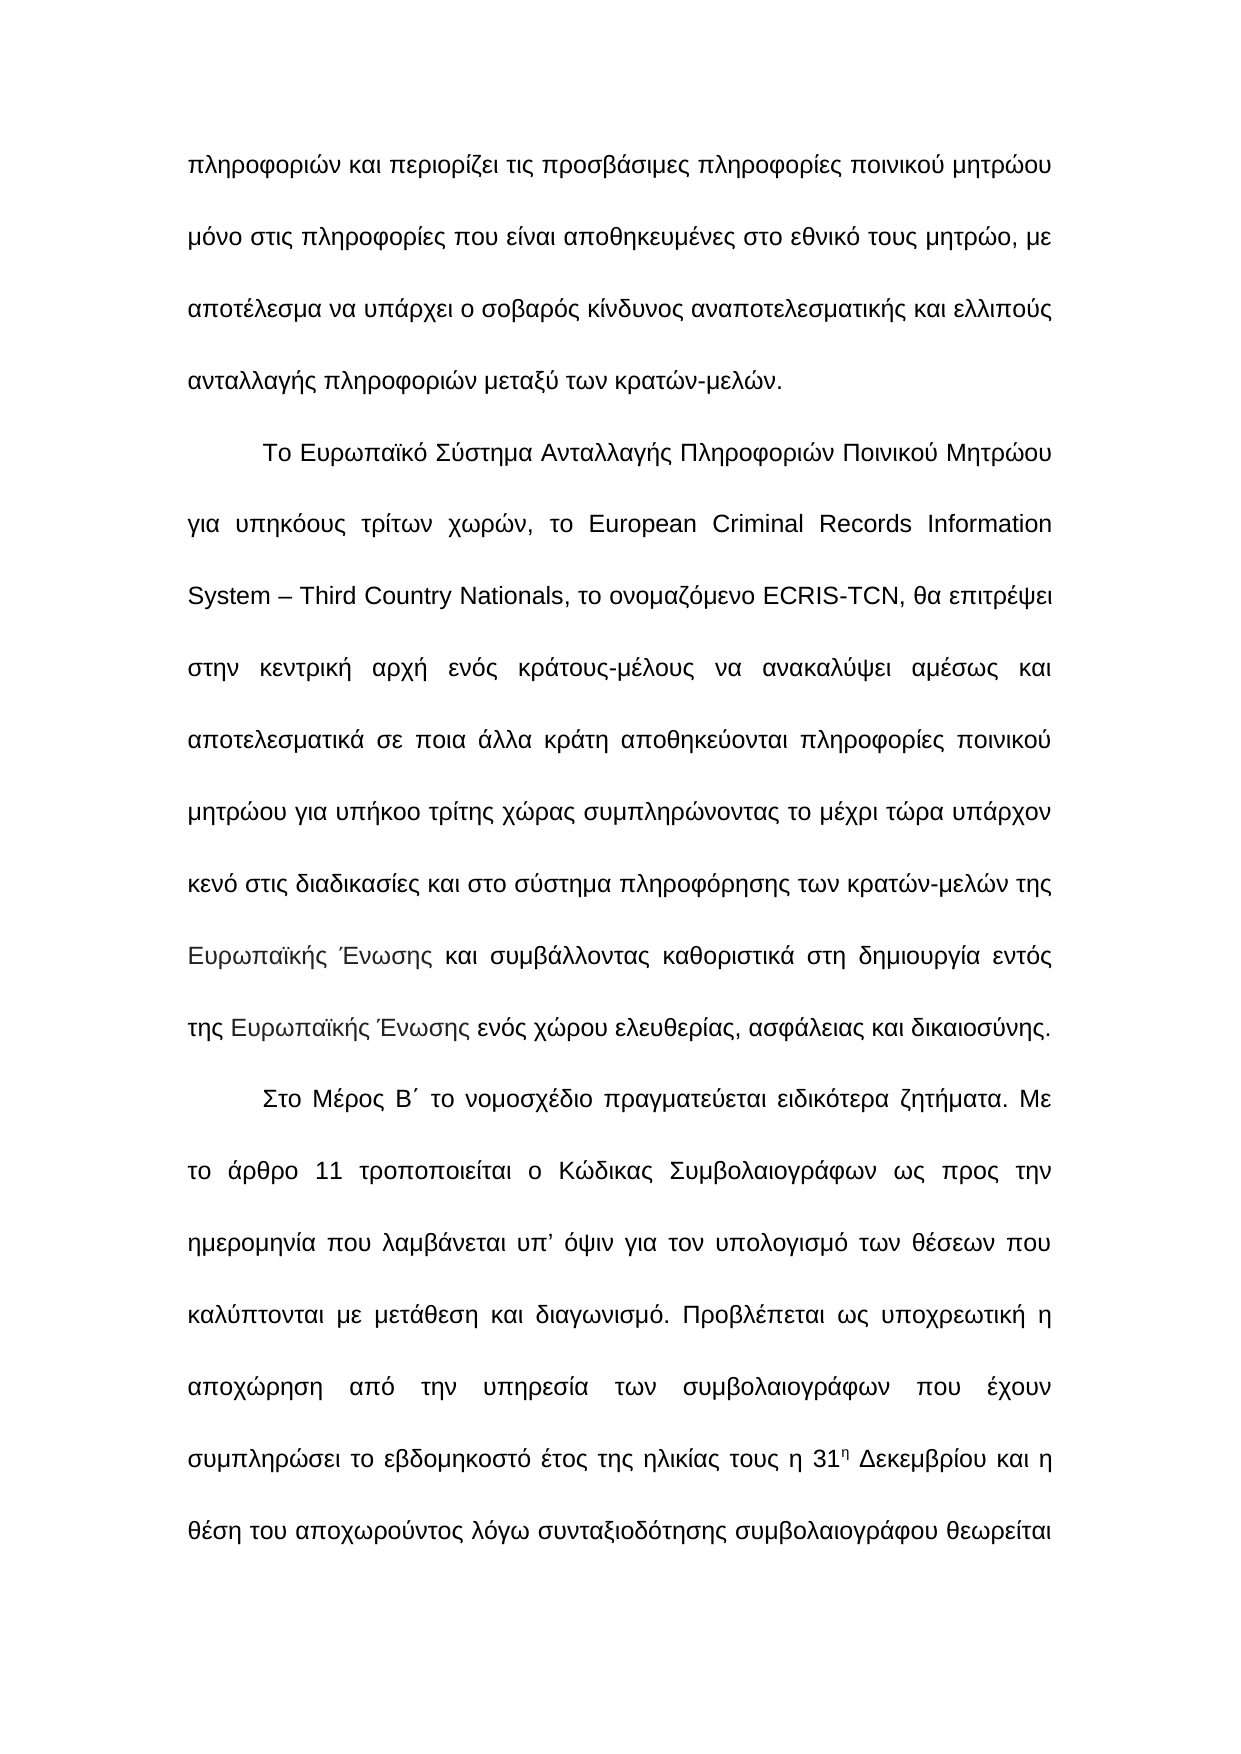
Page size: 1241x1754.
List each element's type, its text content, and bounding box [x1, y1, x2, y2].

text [187, 150, 1053, 394]
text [187, 1084, 1053, 1544]
text Το Ευρωπαϊκό Σύστημα Ανταλλαγής Πληροφοριών Ποινικού Μητρώου για υπηκόους τρίτων χωρών, το European Criminal Records Information System – Third Country Nationals, το ονομαζόμενο ECRIS-TCN, θα επιτρέψει στην κεντρική αρχή ενός κράτους-μέλους να ανακαλύψει αμέσως και αποτελεσματικά σε ποια άλλα κράτη αποθηκεύονται πληροφορίες ποινικού μητρώου για υπήκοο τρίτης χώρας συμπληρώνοντας το μέχρι τώρα υπάρχον κενό στις διαδικασίες και στο σύστημα πληροφόρησης των κρατών-μελών της Ευρωπαϊκής Ένωσης και συμβάλλοντας καθοριστικά στη δημιουργία εντός της Ευρωπαϊκής Ένωσης ενός χώρου ελευθερίας, ασφάλειας και δικαιοσύνης. [187, 437, 1053, 1041]
